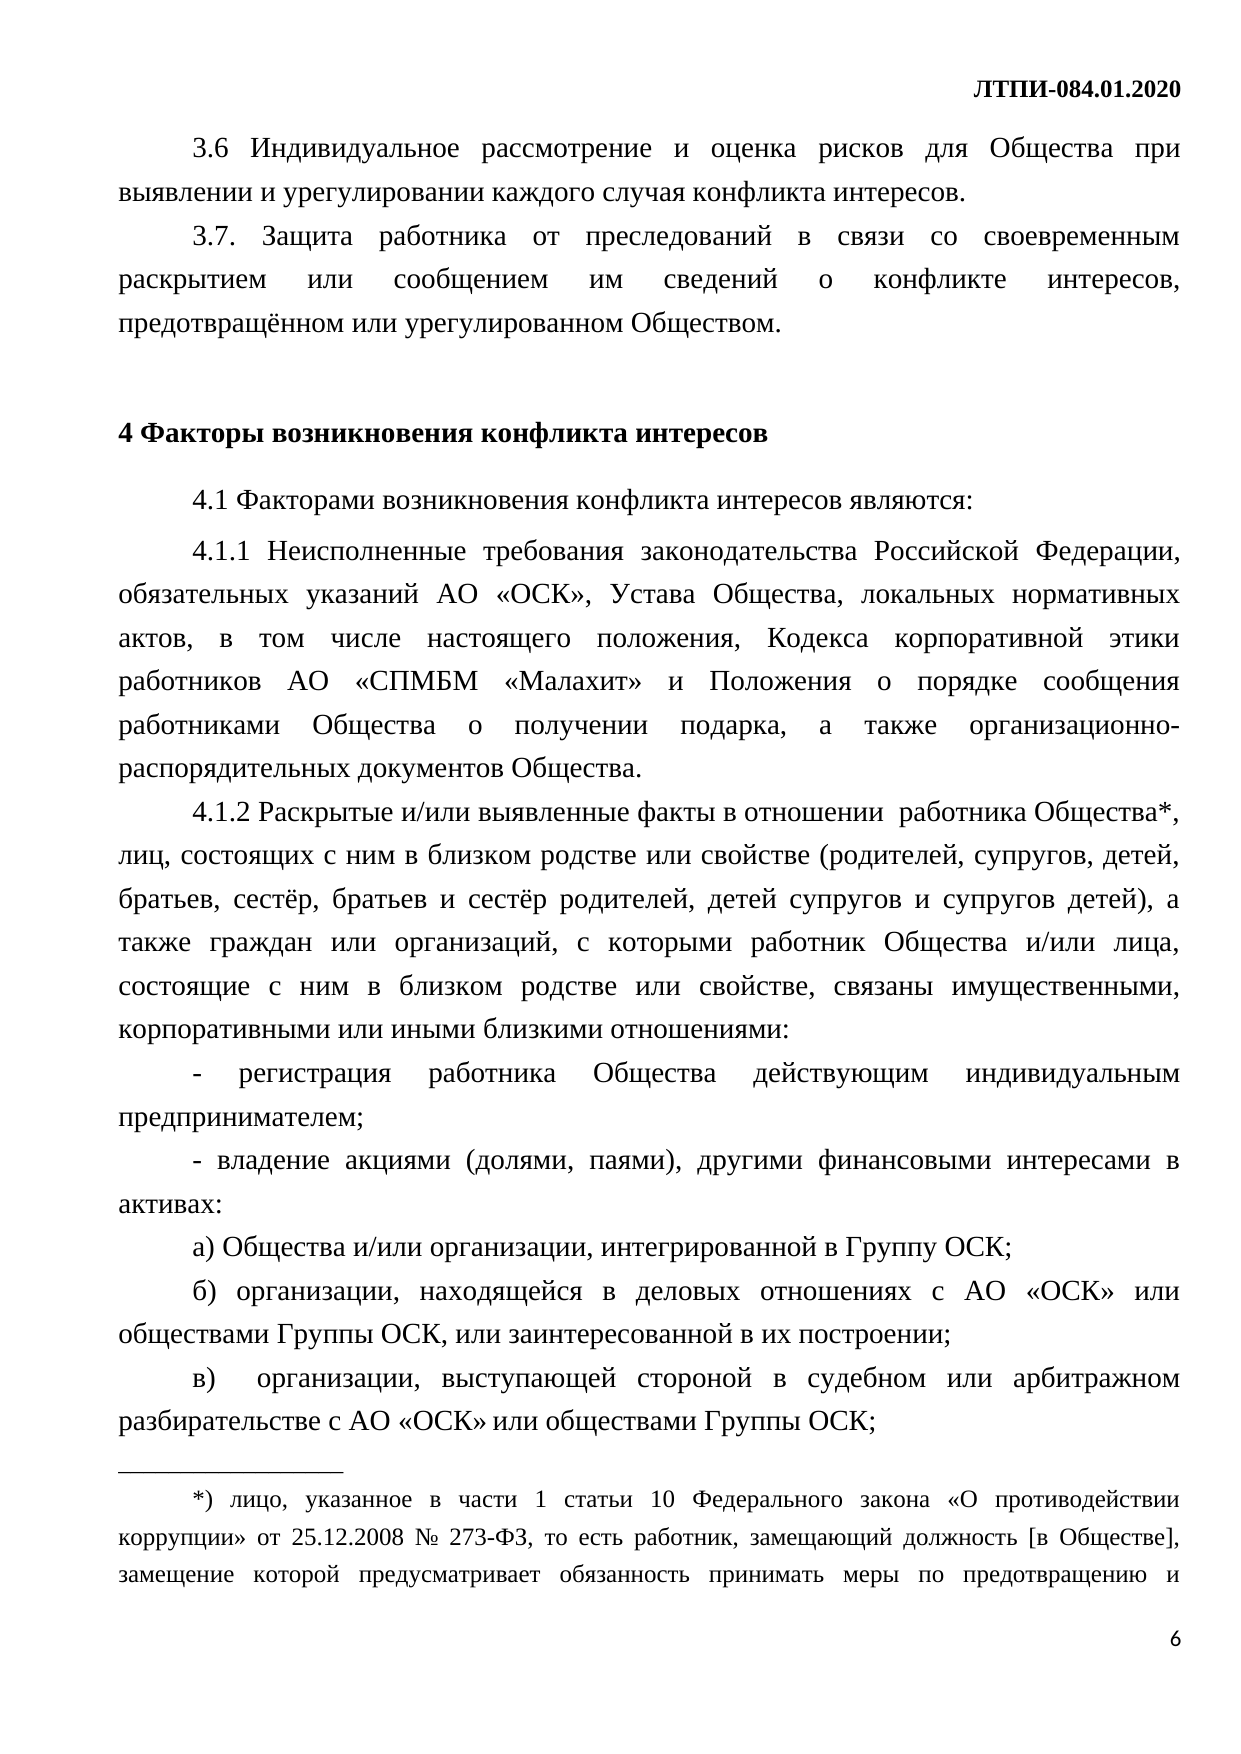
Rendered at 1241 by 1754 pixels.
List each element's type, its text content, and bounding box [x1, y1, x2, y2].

text а) Общества и/или организации, интегрированной в Группу ОСК; [118, 1229, 1181, 1263]
text __________________ [118, 1447, 1181, 1476]
text б) организации, находящейся в деловых отношениях с АО «ОСК» или обществами Группы ОСК, или заинтересованной в их построении; [118, 1273, 1181, 1350]
list 3.7. Защита работника от преследований в связи со своевременным раскрытием или сообщением им сведений о конфликте интересов, предотвращённом или урегулированном Обществом. [118, 218, 1181, 338]
text 4.1.2 Раскрытые и/или выявленные факты в отношении работника Общества*, лиц, состоящих с ним в близком родстве или свойстве (родителей, супругов, детей, братьев, сестёр, братьев и сестёр родителей, детей супругов и супругов детей), а также граждан или организаций, с которыми работник Общества и/или лица, состоящие с ним в близком родстве или свойстве, связаны имущественными, корпоративными или иными близкими отношениями: [118, 794, 1181, 1045]
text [118, 1484, 1181, 1588]
text - регистрация работника Общества действующим индивидуальным предпринимателем; [118, 1055, 1181, 1132]
text в) организации, выступающей стороной в судебном или арбитражном разбирательстве с АО «ОСК» или обществами Группы ОСК; [118, 1360, 1181, 1437]
list 3.6 Индивидуальное рассмотрение и оценка рисков для Общества при выявлении и урегулировании каждого случая конфликта интересов. [118, 131, 1181, 208]
text 4.1.1 Неисполненные требования законодательства Российской Федерации, обязательных указаний АО «ОСК», Устава Общества, локальных нормативных актов, в том числе настоящего положения, Кодекса корпоративной этики работников АО «СПМБМ «Малахит» и Положения о порядке сообщения работниками Общества о получении подарка, а также организационно-распорядительных документов Общества. [118, 533, 1181, 784]
text - владение акциями (долями, паями), другими финансовыми интересами в активах: [118, 1142, 1181, 1219]
text 4 Факторы возникновения конфликта интересов [118, 415, 1181, 449]
text 4.1 Факторами возникновения конфликта интересов являются: [118, 482, 1181, 516]
